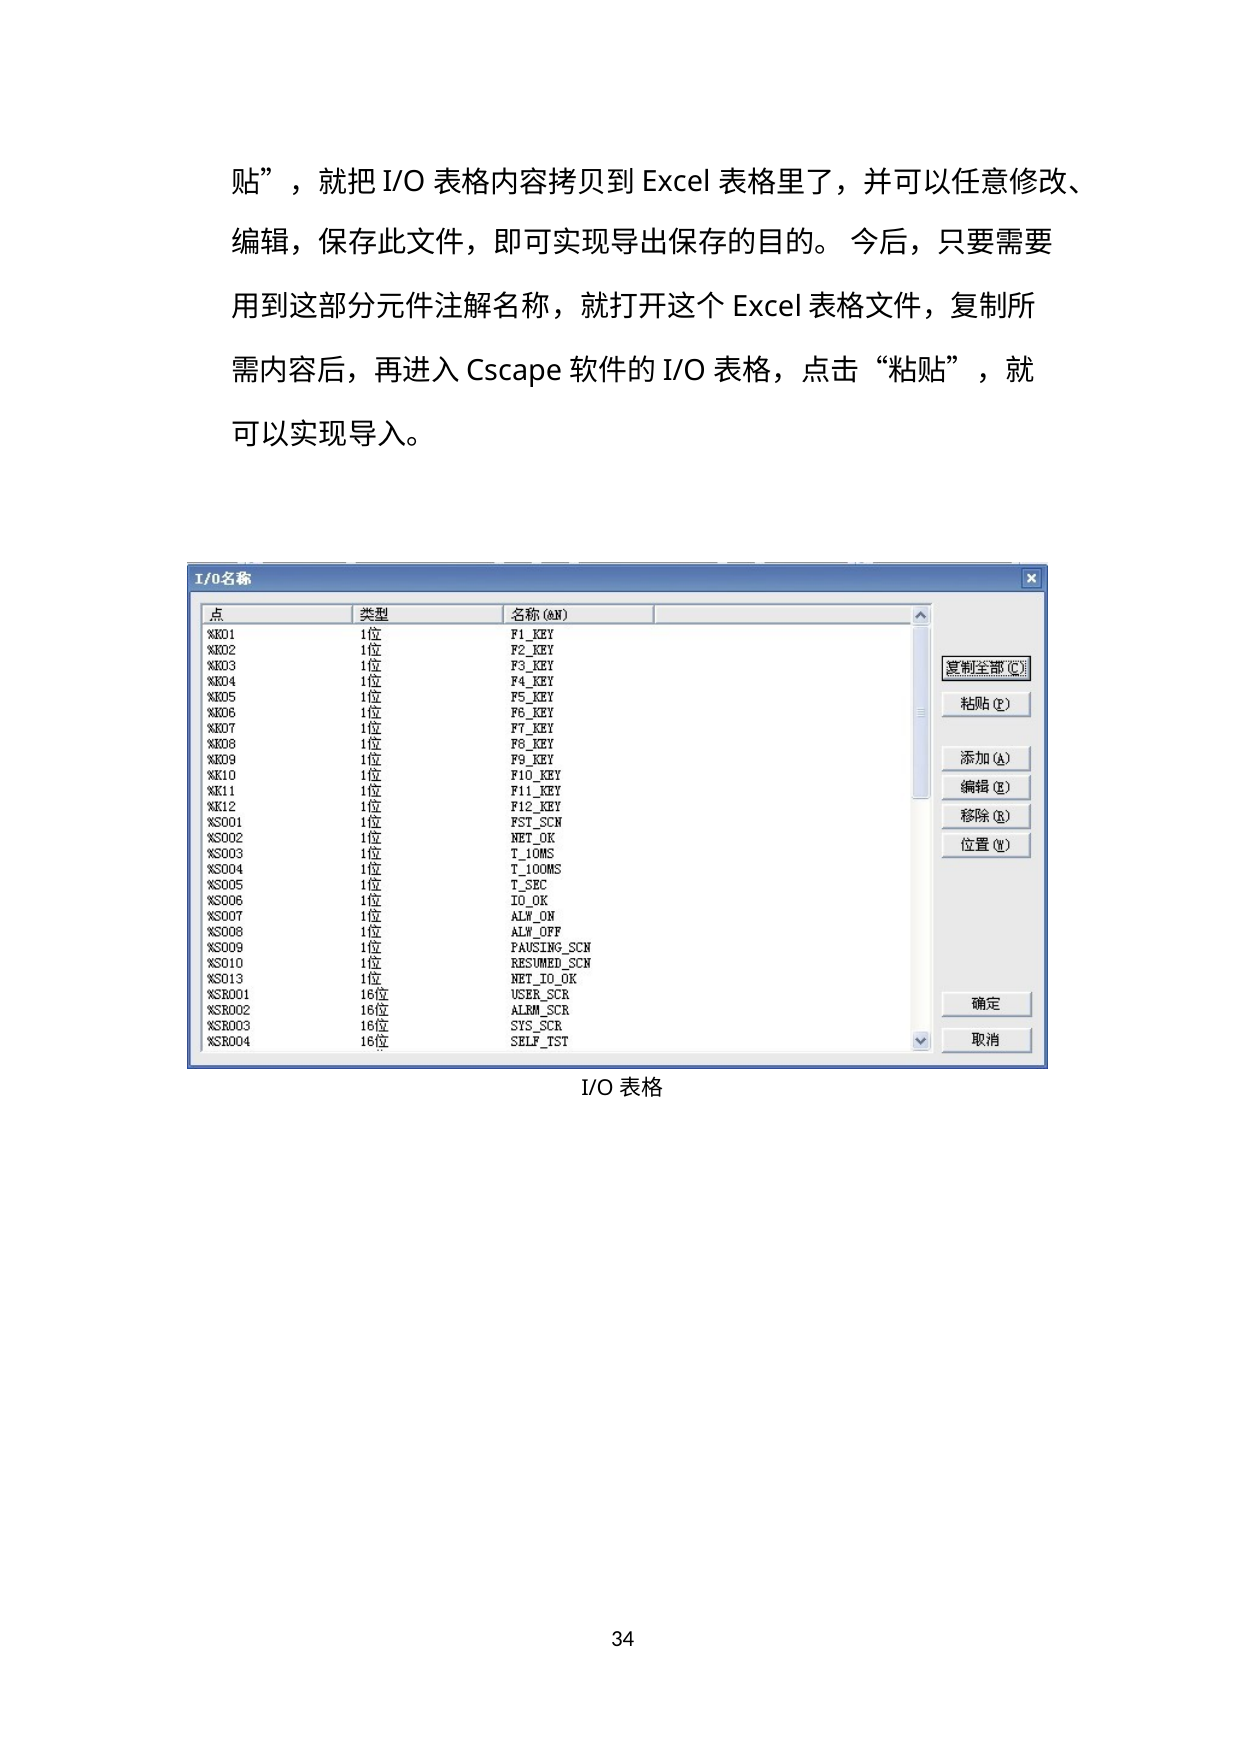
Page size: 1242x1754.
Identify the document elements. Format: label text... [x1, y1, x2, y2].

text 贴”，就把 I/O 表格内容拷贝到 Excel 表格里了，并可以任意修改、 [231, 158, 1083, 197]
text I/O 表格 [575, 1072, 668, 1102]
text 编辑，保存此文件，即可实现导出保存的目的。 今后，只要需要用到这部分元件注解名称，就打开这个 Excel表格文件，复制所需内容后，再进入 Cscape 软件的 I/O 表格，点击“粘贴”，就可以实现导入。 [231, 219, 1063, 453]
picture [187, 562, 1048, 1069]
